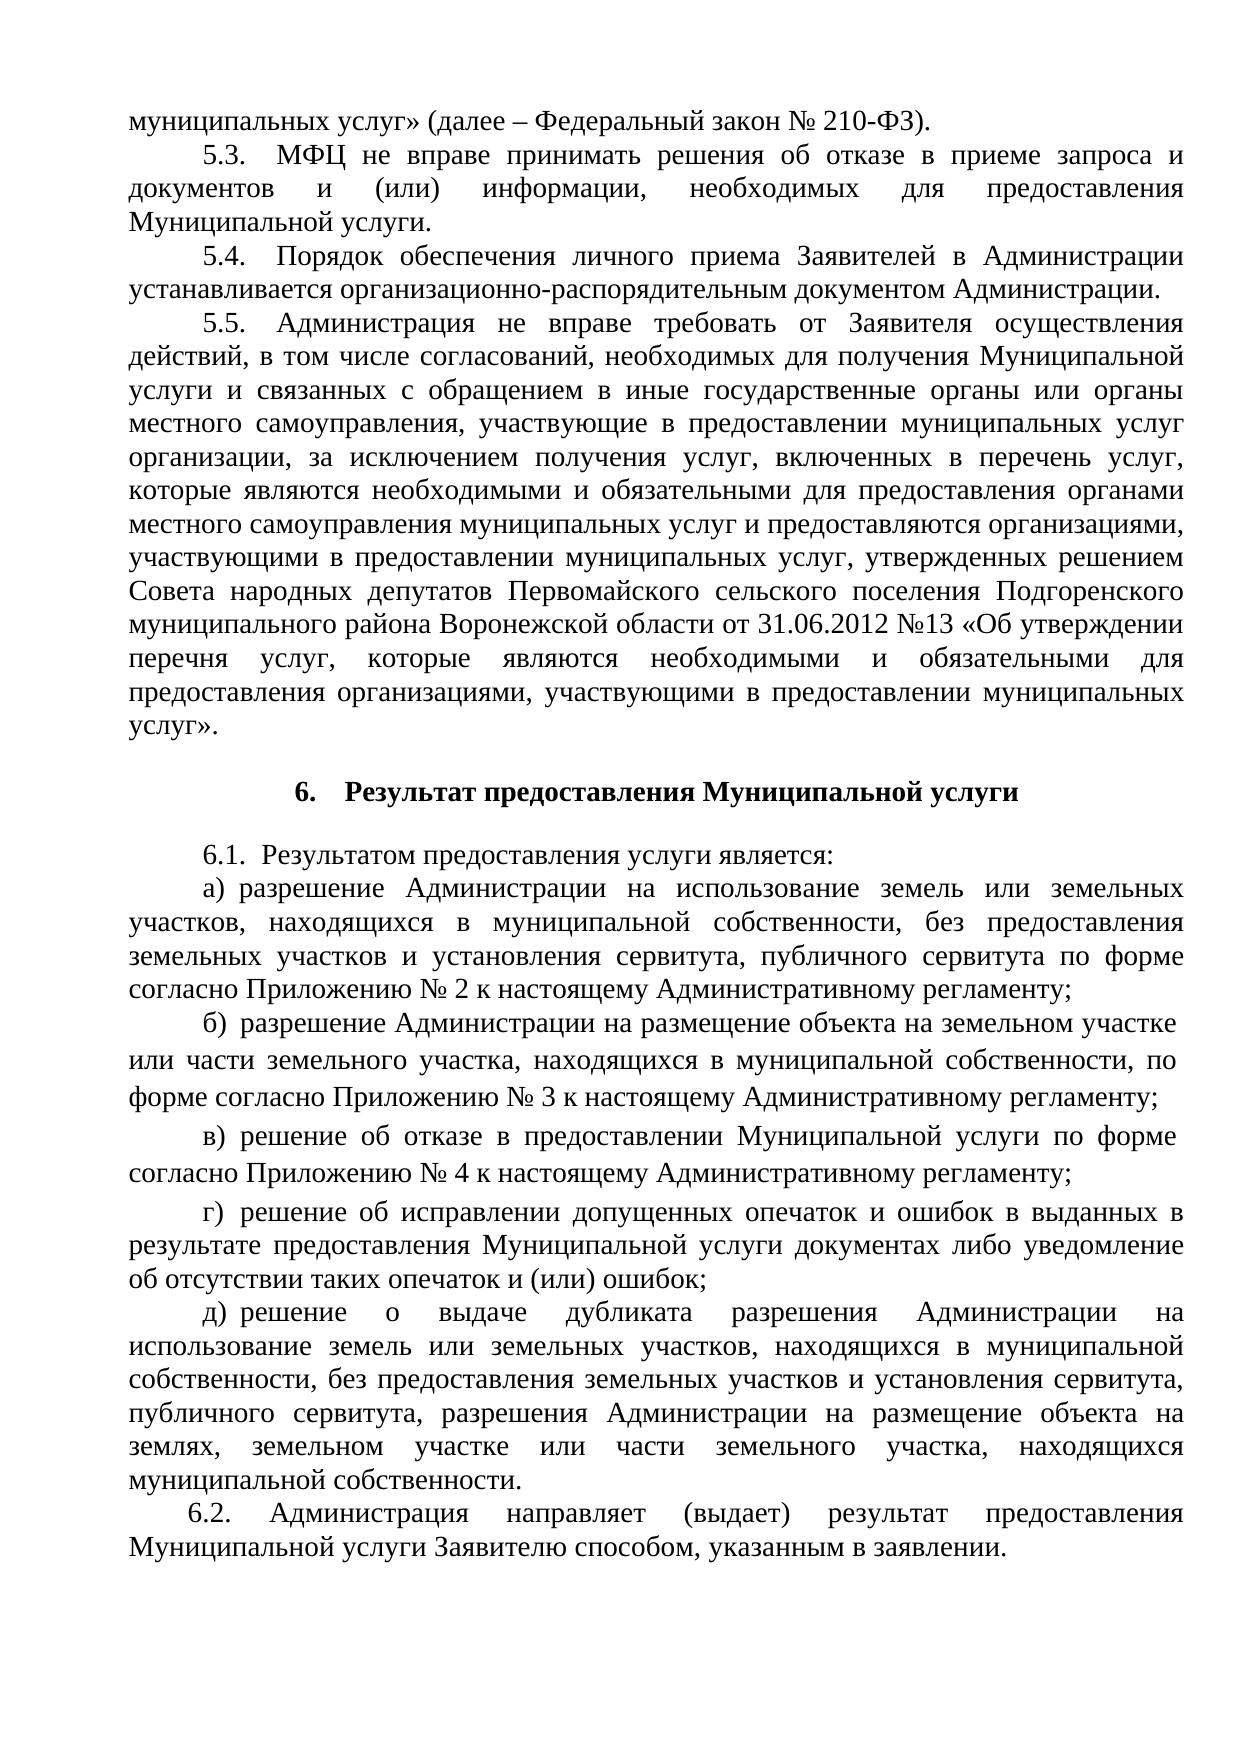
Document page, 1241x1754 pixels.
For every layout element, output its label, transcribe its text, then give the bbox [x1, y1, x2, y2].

text 6.2. Администрация направляет (выдает) результат предоставления Муниципальной услуги Заявителю способом, указанным в заявлении. [128, 1496, 1185, 1563]
list Порядок обеспечения личного приема Заявителей в Администрации устанавливается организационно-распорядительным документом Администрации. [128, 238, 1185, 305]
list разрешение Администрации на использование земель или земельных участков, находящихся в муниципальной собственности, без предоставления земельных участков и установления сервитута, публичного сервитута по форме согласно Приложению № 2 к настоящему Административному регламенту; [128, 871, 1185, 1005]
list Администрация не вправе требовать от Заявителя осуществления действий, в том числе согласований, необходимых для получения Муниципальной услуги и связанных с обращением в иные государственные органы или органы местного самоуправления, участвующие в предоставлении муниципальных услуг организации, за исключением получения услуг, включенных в перечень услуг, которые являются необходимыми и обязательными для предоставления органами местного самоуправления муниципальных услуг и предоставляются организациями, участвующими в предоставлении муниципальных услуг, утвержденных решением Совета народных депутатов Первомайского сельского поселения Подгоренского муниципального района Воронежской области от 31.06.2012 №13 «Об утверждении перечня услуг, которые являются необходимыми и обязательными для предоставления организациями, участвующими в предоставлении муниципальных услуг». [128, 305, 1185, 741]
list решение об исправлении допущенных опечаток и ошибок в выданных в результате предоставления Муниципальной услуги документах либо уведомление об отсутствии таких опечаток и (или) ошибок; [128, 1194, 1185, 1294]
list разрешение Администрации на размещение объекта на земельном участке или части земельного участка, находящихся в муниципальной собственности, по форме согласно Приложению № 3 к настоящему Административному регламенту; [128, 1005, 1177, 1113]
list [128, 103, 1185, 137]
list МФЦ не вправе принимать решения об отказе в приеме запроса и документов и (или) информации, необходимых для предоставления Муниципальной услуги. [128, 137, 1185, 238]
list решение о выдаче дубликата разрешения Администрации на использование земель или земельных участков, находящихся в муниципальной собственности, без предоставления земельных участков и установления сервитута, публичного сервитута, разрешения Администрации на размещение объекта на землях, земельном участке или части земельного участка, находящихся муниципальной собственности. [128, 1294, 1185, 1496]
list Результатом предоставления услуги является: [128, 837, 1185, 871]
list решение об отказе в предоставлении Муниципальной услуги по форме согласно Приложению № 4 к настоящему Административному регламенту; [128, 1118, 1177, 1188]
list Результат предоставления Муниципальной услуги [128, 774, 1185, 808]
